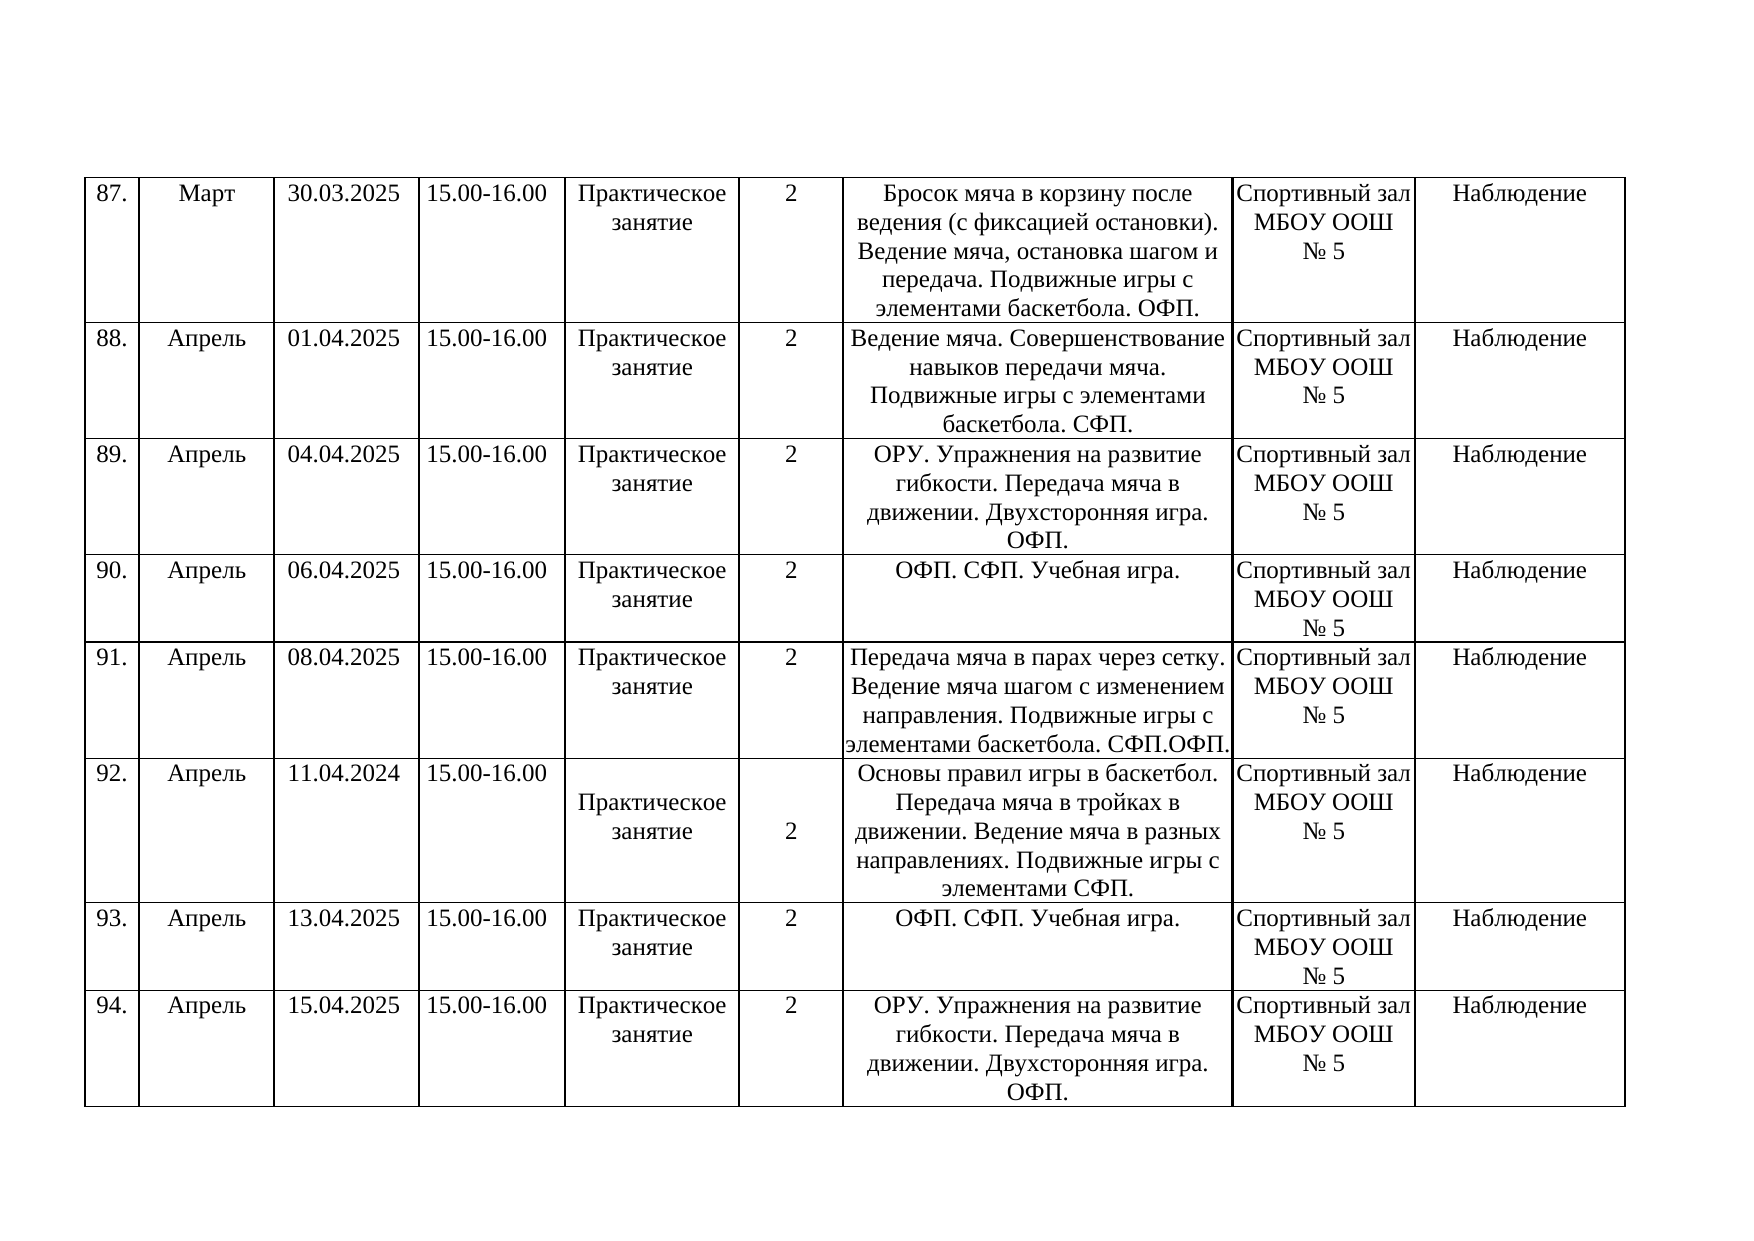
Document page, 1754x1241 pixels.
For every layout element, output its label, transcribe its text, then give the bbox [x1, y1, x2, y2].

table_cell Спортивный зал МБОУ ООШ № 5 [1234, 759, 1414, 902]
table_cell Передача мяча в парах через сетку. Ведение мяча шагом с изменением направления. Подвижные игры с элементами баскетбола. СФП.ОФП. [844, 643, 1231, 757]
table_cell Апрель [140, 323, 273, 438]
table_cell 94. [86, 991, 138, 1106]
table_cell 30.03.2025 [275, 178, 418, 322]
table_cell Наблюдение [1416, 555, 1624, 641]
table_cell Практическое занятие [566, 759, 738, 902]
table_cell Спортивный зал МБОУ ООШ № 5 [1234, 555, 1414, 641]
table_cell Спортивный зал МБОУ ООШ № 5 [1234, 643, 1414, 757]
table_cell Апрель [140, 439, 273, 554]
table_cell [566, 178, 738, 322]
table_cell Апрель [140, 903, 273, 989]
table_cell 15.04.2025 [275, 991, 418, 1106]
table_cell Спортивный зал МБОУ ООШ № 5 [1234, 323, 1414, 438]
table_cell Бросок мяча в корзину после ведения (с фиксацией остановки). Ведение мяча, остановка шагом и передача. Подвижные игры с элементами баскетбола. ОФП. [844, 178, 1231, 322]
table_cell Наблюдение [1416, 439, 1624, 554]
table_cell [1234, 991, 1414, 1106]
table_cell 2 [740, 759, 842, 902]
table_cell ОФП. СФП. Учебная игра. [844, 903, 1231, 989]
table_cell 15.00-16.00 [420, 439, 564, 554]
table_cell Ведение мяча. Совершенствование навыков передачи мяча. Подвижные игры с элементами баскетбола. СФП. [844, 323, 1231, 438]
table_cell 11.04.2024 [275, 759, 418, 902]
table_cell 15.00-16.00 [420, 643, 564, 757]
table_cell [1234, 178, 1414, 322]
table_cell 01.04.2025 [275, 323, 418, 438]
table_cell 91. [86, 643, 138, 757]
table_cell Наблюдение [1416, 323, 1624, 438]
table_cell 2 [740, 643, 842, 757]
table_cell 88. [86, 323, 138, 438]
table_cell 89. [86, 439, 138, 554]
table_cell 2 [740, 903, 842, 989]
table_cell 2 [740, 555, 842, 641]
table_cell 93. [86, 903, 138, 989]
table_cell 15.00-16.00 [420, 991, 564, 1106]
table_cell 2 [740, 439, 842, 554]
table_cell Практическое занятие [566, 903, 738, 989]
table_cell Апрель [140, 991, 273, 1106]
table_cell Практическое занятие [566, 439, 738, 554]
table_cell ОРУ. Упражнения на развитие гибкости. Передача мяча в движении. Двухсторонняя игра. ОФП. [844, 991, 1231, 1106]
table_cell 90. [86, 555, 138, 641]
table_cell ОРУ. Упражнения на развитие гибкости. Передача мяча в движении. Двухсторонняя игра. ОФП. [844, 439, 1231, 554]
table_cell Наблюдение [1416, 643, 1624, 757]
table_cell 08.04.2025 [275, 643, 418, 757]
table_cell 13.04.2025 [275, 903, 418, 989]
table_cell 15.00-16.00 [420, 903, 564, 989]
table_cell 15.00-16.00 [420, 323, 564, 438]
table_cell 15.00-16.00 [420, 555, 564, 641]
table_cell Март [140, 178, 273, 322]
table_cell Спортивный зал МБОУ ООШ № 5 [1234, 439, 1414, 554]
table_cell 15.00-16.00 [420, 178, 564, 322]
table_cell Спортивный зал МБОУ ООШ № 5 [1234, 903, 1414, 989]
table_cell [566, 991, 738, 1106]
table_cell Наблюдение [1416, 991, 1624, 1106]
table_cell Наблюдение [1416, 178, 1624, 322]
table_cell Наблюдение [1416, 759, 1624, 902]
table_cell Практическое занятие [566, 323, 738, 438]
table_cell 15.00-16.00 [420, 759, 564, 902]
table_cell 2 [740, 323, 842, 438]
table_cell Апрель [140, 759, 273, 902]
table_cell ОФП. СФП. Учебная игра. [844, 555, 1231, 641]
table_cell Апрель [140, 643, 273, 757]
table_cell 04.04.2025 [275, 439, 418, 554]
table_cell 2 [740, 178, 842, 322]
table_cell Практическое занятие [566, 643, 738, 757]
table_cell Практическое занятие [566, 555, 738, 641]
table_cell 2 [740, 991, 842, 1106]
table_cell 06.04.2025 [275, 555, 418, 641]
table_cell 92. [86, 759, 138, 902]
table_cell Апрель [140, 555, 273, 641]
table_cell Основы правил игры в баскетбол. Передача мяча в тройках в движении. Ведение мяча в разных направлениях. Подвижные игры с элементами СФП. [844, 759, 1231, 902]
table_cell 87. [86, 178, 138, 322]
table_cell Наблюдение [1416, 903, 1624, 989]
